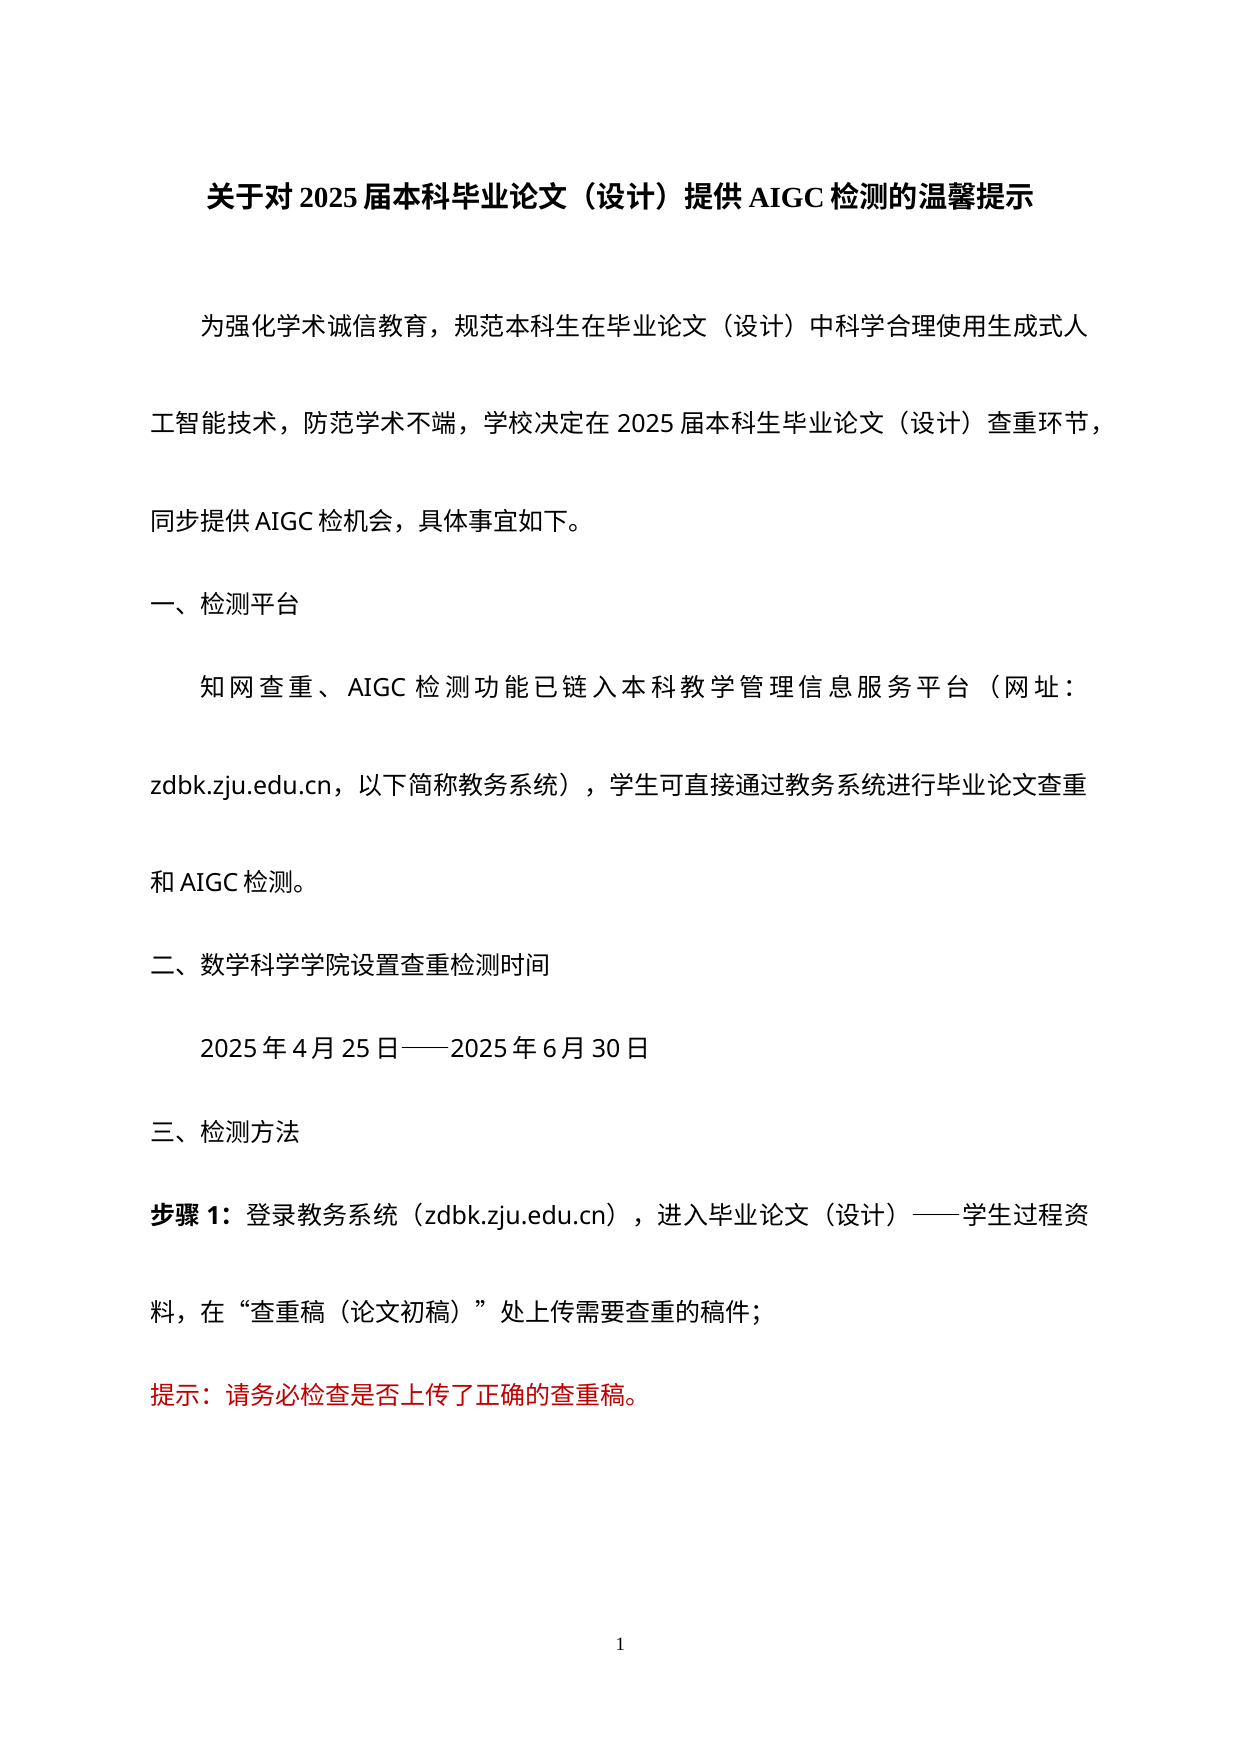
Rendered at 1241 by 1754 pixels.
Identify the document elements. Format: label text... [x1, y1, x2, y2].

text 关于对2025届本科毕业论文（设计）提供AIGC检测的温馨提示 [150, 162, 1090, 227]
text 步骤1：登录教务系统（zdbk.zju.edu.cn），进入毕业论文（设计）——学生过程资料，在“查重稿（论文初稿）”处上传需要查重的稿件； [150, 1181, 1090, 1343]
text 三、检测方法 [150, 1098, 1090, 1163]
text 2025年4月25日——2025年6月30日 [150, 1014, 1090, 1079]
text 一、检测平台 [150, 570, 1090, 635]
text 提示：请务必检查是否上传了正确的查重稿。 [150, 1361, 1090, 1426]
text 二、数学科学学院设置查重检测时间 [150, 931, 1090, 996]
text 为强化学术诚信教育，规范本科生在毕业论文（设计）中科学合理使用生成式人工智能技术，防范学术不端，学校决定在2025届本科生毕业论文（设计）查重环节，同步提供AIGC检机会，具体事宜如下。 [150, 292, 1090, 552]
text 知网查重、AIGC检测功能已链入本科教学管理信息服务平台（网址：zdbk.zju.edu.cn，以下简称教务系统），学生可直接通过教务系统进行毕业论文查重和AIGC检测。 [150, 653, 1090, 913]
